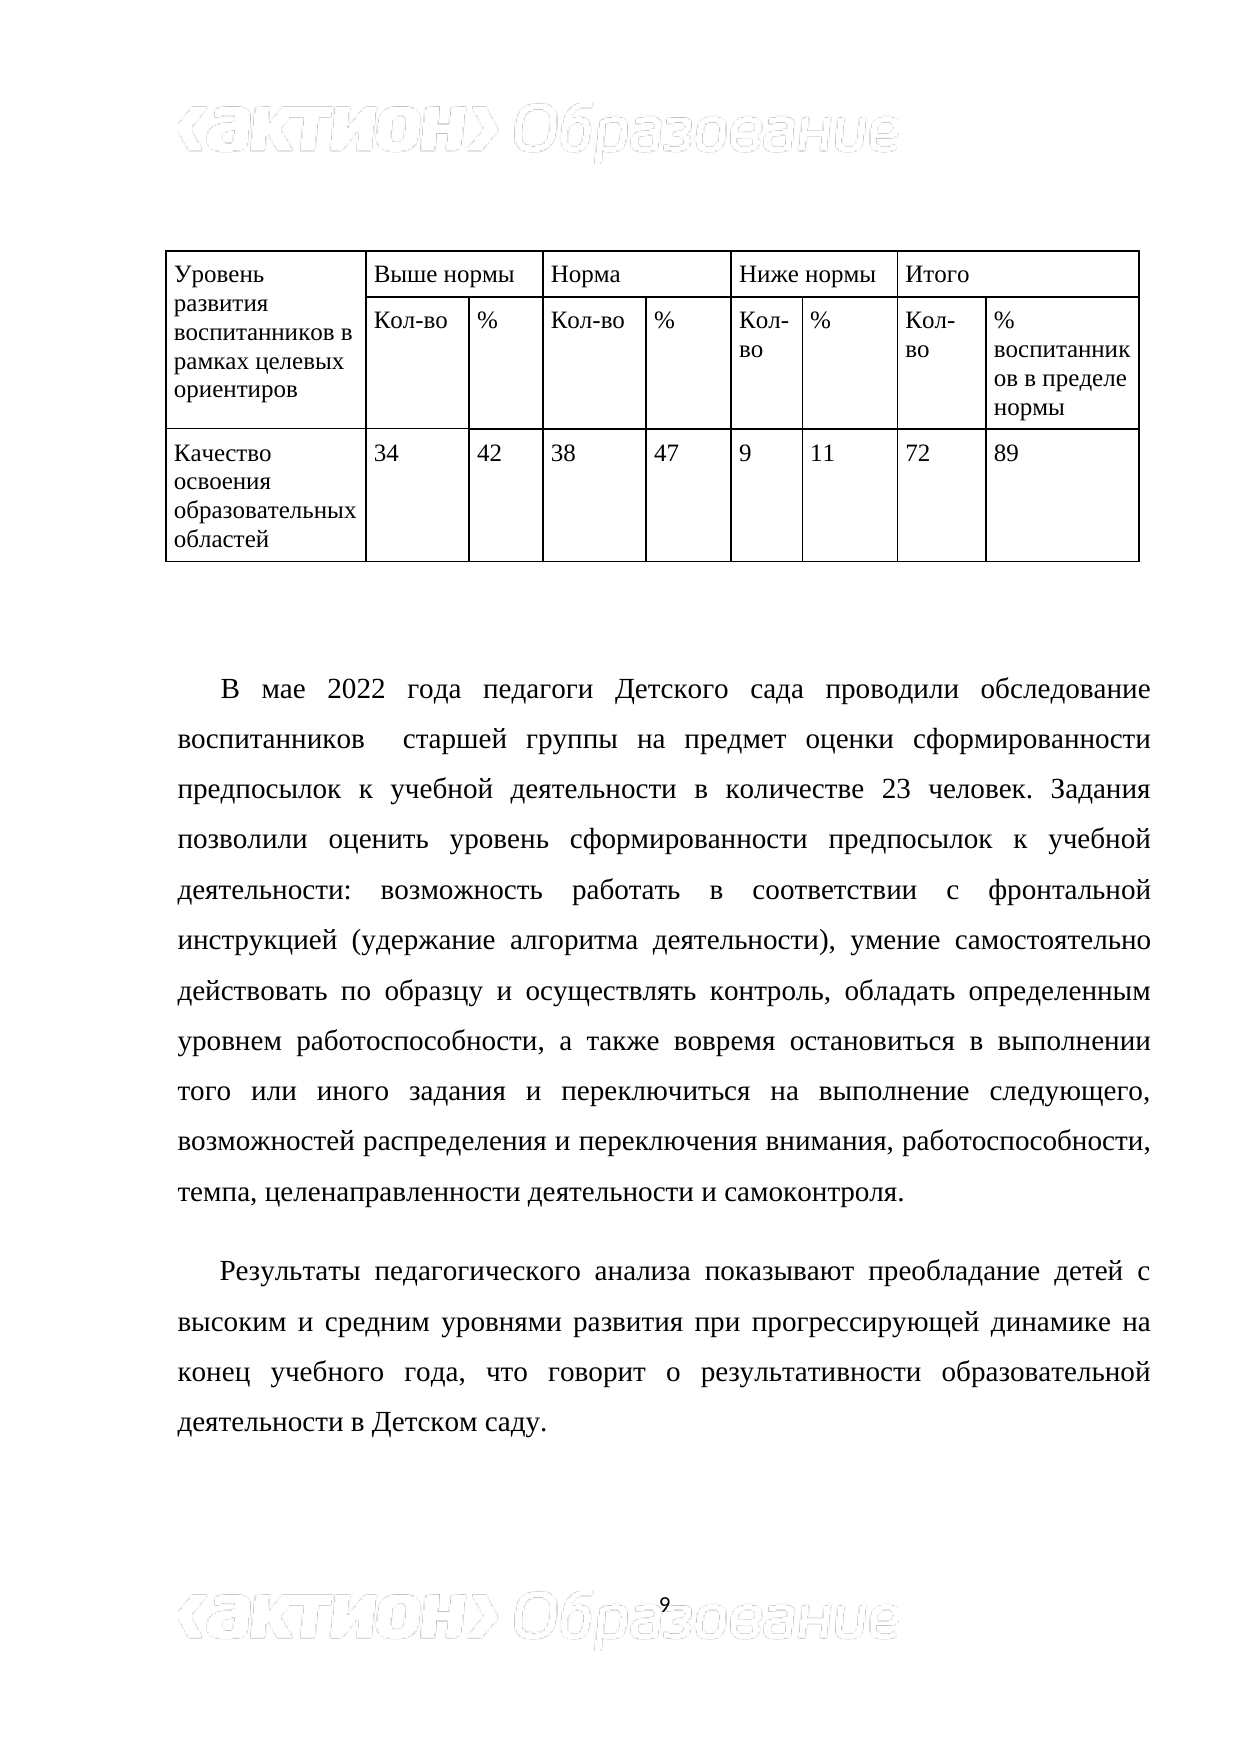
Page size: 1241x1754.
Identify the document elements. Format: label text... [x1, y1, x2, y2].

table_cell % [470, 298, 542, 428]
table_header Выше нормы [367, 252, 542, 296]
table_cell 89 [987, 430, 1138, 561]
table_header Итого [898, 252, 1138, 296]
table_cell 38 [544, 430, 645, 561]
table_cell Кол-во [367, 298, 468, 428]
table_cell 9 [732, 430, 802, 561]
picture [177, 102, 899, 164]
table_cell 72 [898, 430, 985, 561]
table_cell 34 [367, 429, 468, 561]
table_cell Кол-во [732, 298, 802, 428]
table_cell Кол-во [544, 298, 645, 428]
table_cell % [647, 298, 730, 428]
table_cell 11 [803, 430, 897, 561]
table_cell Кол-во [898, 298, 985, 428]
picture [177, 1590, 899, 1651]
table_header Ниже нормы [732, 252, 897, 296]
table_header Уровень развития воспитанников в рамках целевых ориентиров [167, 252, 365, 428]
table_cell % [803, 298, 897, 428]
text Результаты педагогического анализа показывают преобладание детей с высоким и средним уровнями развития при прогрессирующей динамике на конец учебного года, что говорит о результативности образовательной деятельности в Детском саду. [177, 1253, 1152, 1438]
table_header Норма [544, 252, 730, 296]
text В мае 2022 года педагоги Детского сада проводили обследование воспитанников старшей группы на предмет оценки сформированности предпосылок к учебной деятельности в количестве 23 человек. Задания позволили оценить уровень сформированности предпосылок к учебной деятельности: возможность работать в соответствии с фронтальной инструкцией (удержание алгоритма деятельности), умение самостоятельно действовать по образцу и осуществлять контроль, обладать определенным уровнем работоспособности, а также вовремя остановиться в выполнении того или иного задания и переключиться на выполнение следующего, возможностей распределения и переключения внимания, работоспособности, темпа, целенаправленности деятельности и самоконтроля. [177, 671, 1152, 1207]
table_cell 47 [647, 430, 730, 561]
table_cell Качество освоения образовательных областей [167, 429, 365, 561]
table_cell 42 [470, 430, 542, 561]
table_cell % воспитанников в пределе нормы [987, 298, 1138, 428]
